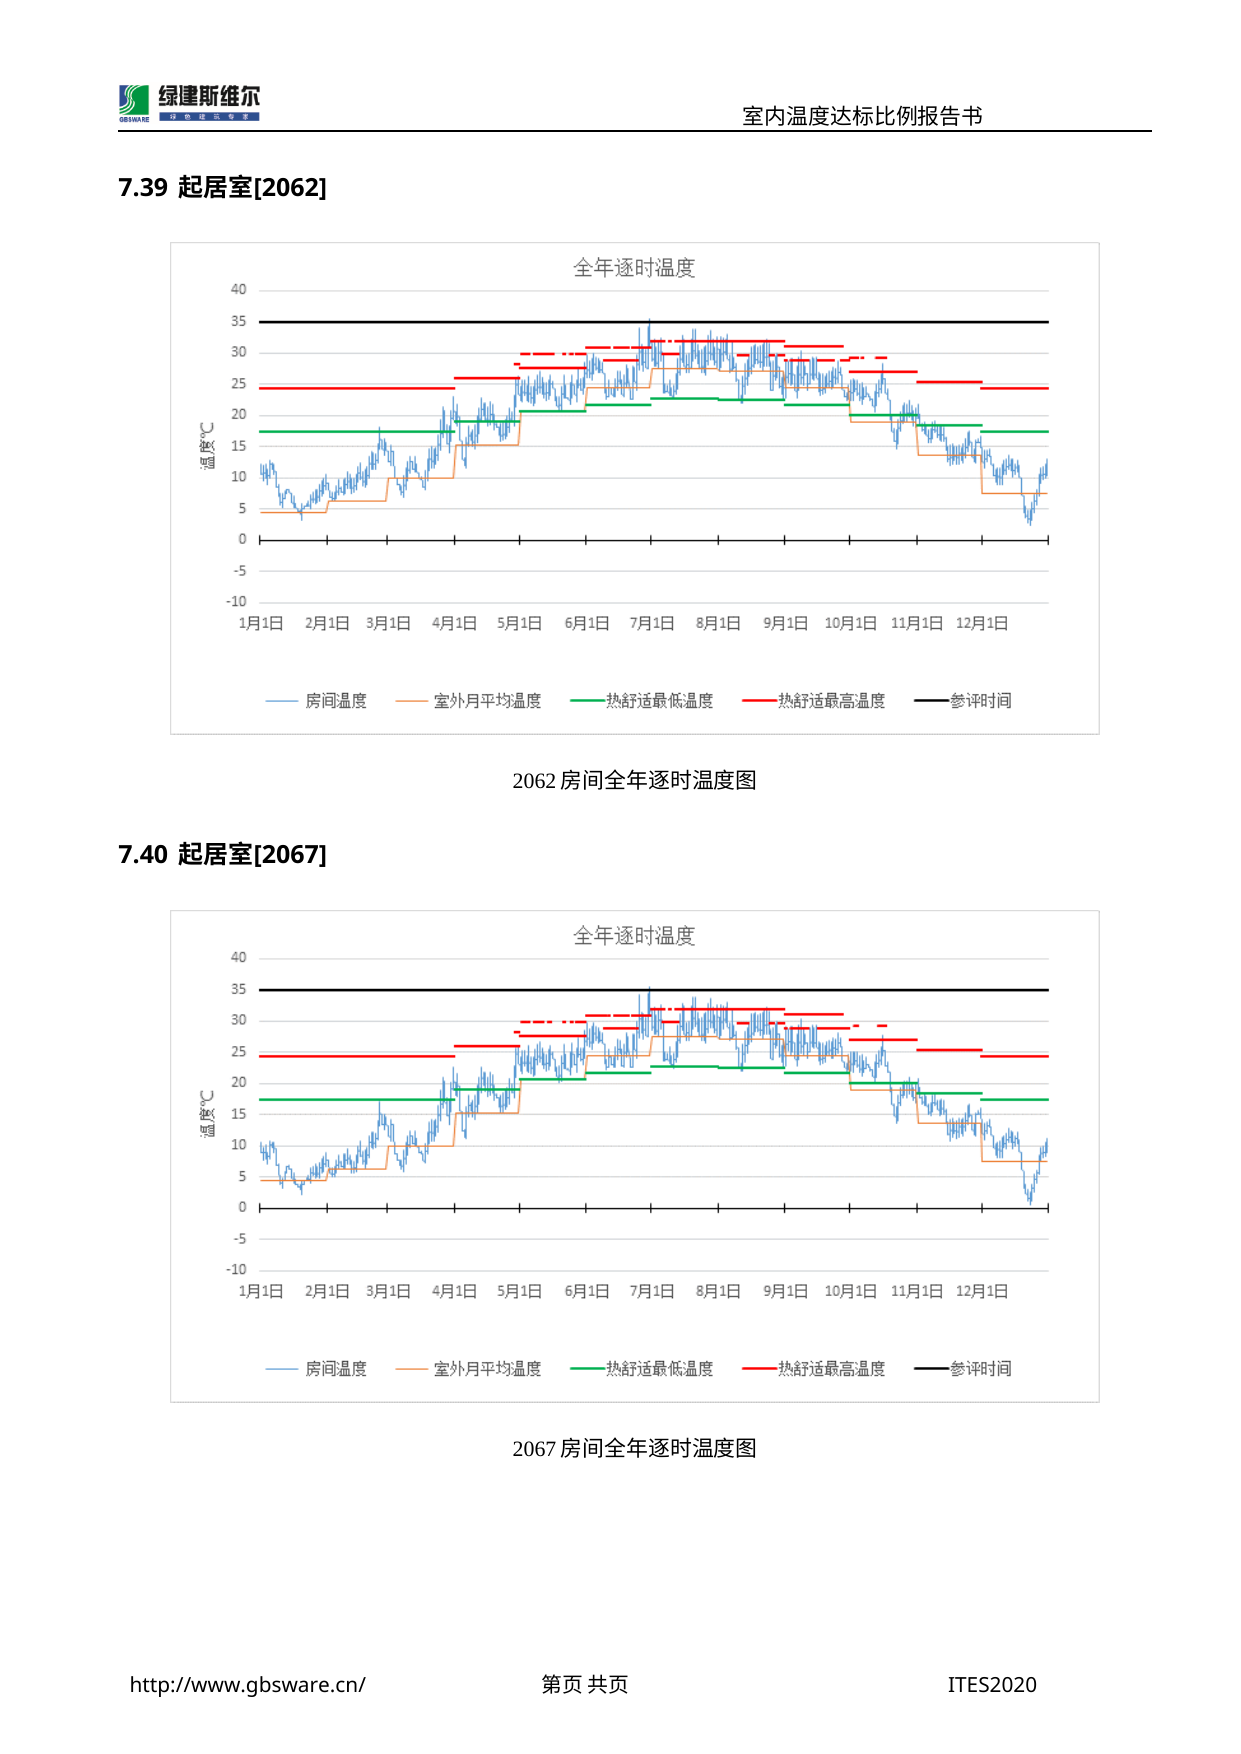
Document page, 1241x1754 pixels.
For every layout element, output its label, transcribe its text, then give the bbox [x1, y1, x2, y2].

picture [118, 82, 261, 124]
text 2067房间全年逐时温度图 [118, 1430, 1152, 1463]
subtitle 起居室[2067] [118, 820, 1152, 885]
text 2062房间全年逐时温度图 [118, 763, 1152, 795]
picture [170, 910, 1100, 1403]
picture [170, 242, 1100, 735]
subtitle 起居室[2062] [118, 153, 1152, 218]
